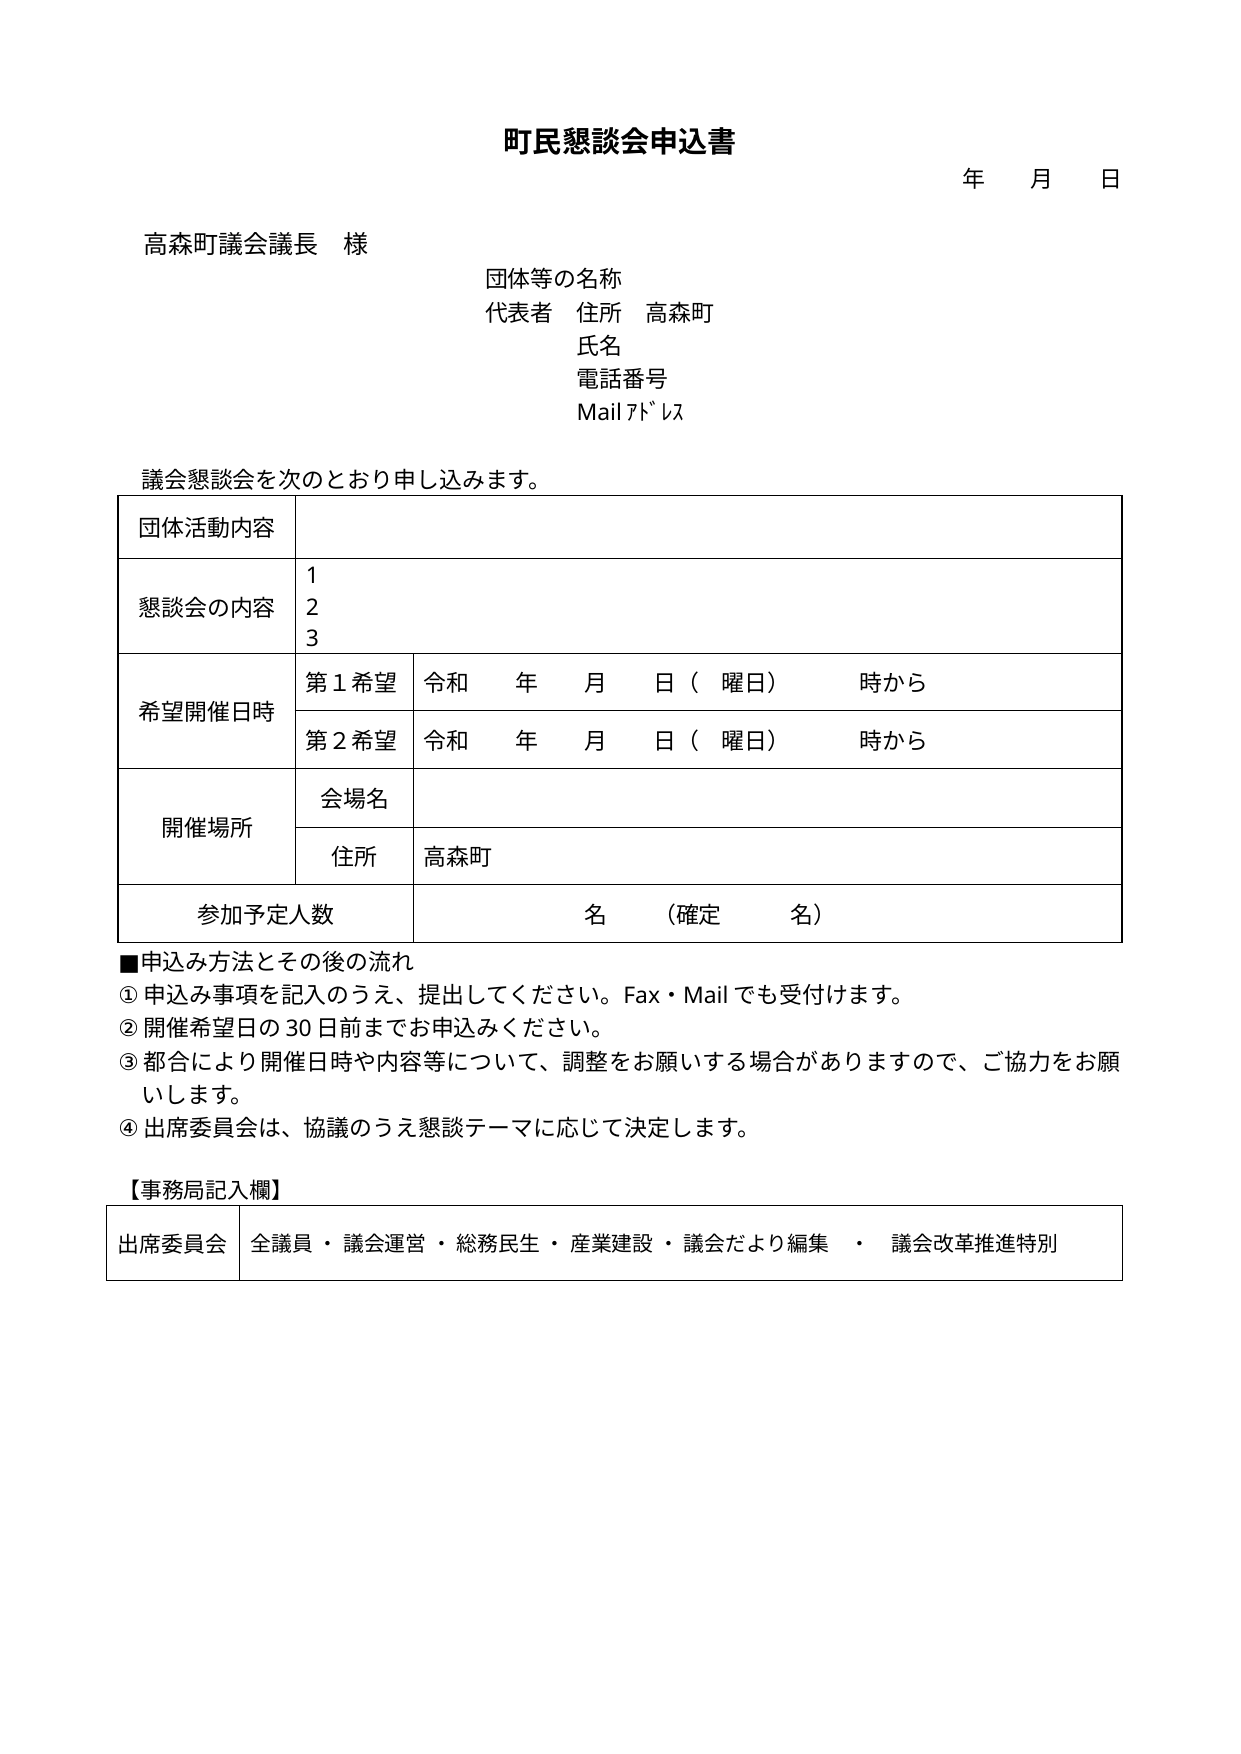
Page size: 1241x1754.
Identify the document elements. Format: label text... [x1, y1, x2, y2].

table_header 出席委員会 [107, 1206, 239, 1279]
table_cell 令和 年 月 日（ 曜日） 時から [414, 654, 1121, 710]
table_cell 懇談会の内容 [119, 559, 295, 653]
table_cell 名 （確定 名） [414, 885, 1121, 942]
table_cell [414, 769, 1121, 827]
table_cell 希望開催日時 [119, 654, 295, 767]
text ①申込み事項を記入のうえ、提出してください。Fax・Mailでも受付けます。 [118, 977, 1122, 1010]
table_cell 開催場所 [119, 769, 295, 884]
table_cell 高森町 [414, 828, 1121, 884]
table_header 団体活動内容 [119, 496, 295, 558]
text 氏名 [118, 328, 1122, 361]
table_cell 住所 [296, 828, 413, 884]
table_header 全議員 ・ 議会運営 ・ 総務民生 ・ 産業建設 ・ 議会だより編集 ・ 議会改革推進特別 [240, 1206, 1122, 1279]
table_cell 会場名 [296, 769, 413, 827]
text 町民懇談会申込書 [118, 118, 1122, 160]
text Mailｱﾄﾞﾚｽ [118, 394, 1122, 427]
table_cell 参加予定人数 [119, 885, 413, 942]
table_cell 1 2 3 [296, 559, 1121, 653]
table_cell 第２希望 [296, 711, 413, 767]
text 団体等の名称 [118, 261, 1122, 294]
table_cell 第１希望 [296, 654, 413, 710]
text 代表者 住所 高森町 [118, 294, 1122, 328]
text 【事務局記入欄】 [118, 1173, 1122, 1205]
text 議会懇談会を次のとおり申し込みます。 [118, 461, 1122, 495]
text 高森町議会議長 様 [118, 225, 1122, 261]
text 電話番号 [118, 361, 1122, 394]
text ②開催希望日の30日前までお申込みください。 [118, 1010, 1122, 1043]
table_cell 令和 年 月 日（ 曜日） 時から [414, 711, 1121, 767]
text ■申込み方法とその後の流れ [118, 943, 1122, 977]
text ④出席委員会は、協議のうえ懇談テーマに応じて決定します。 [118, 1110, 1122, 1143]
text 年 月 日 [118, 160, 1122, 194]
text ③都合により開催日時や内容等について、調整をお願いする場合がありますので、ご協力をお願いします。 [118, 1043, 1122, 1110]
table_header [296, 496, 1121, 558]
